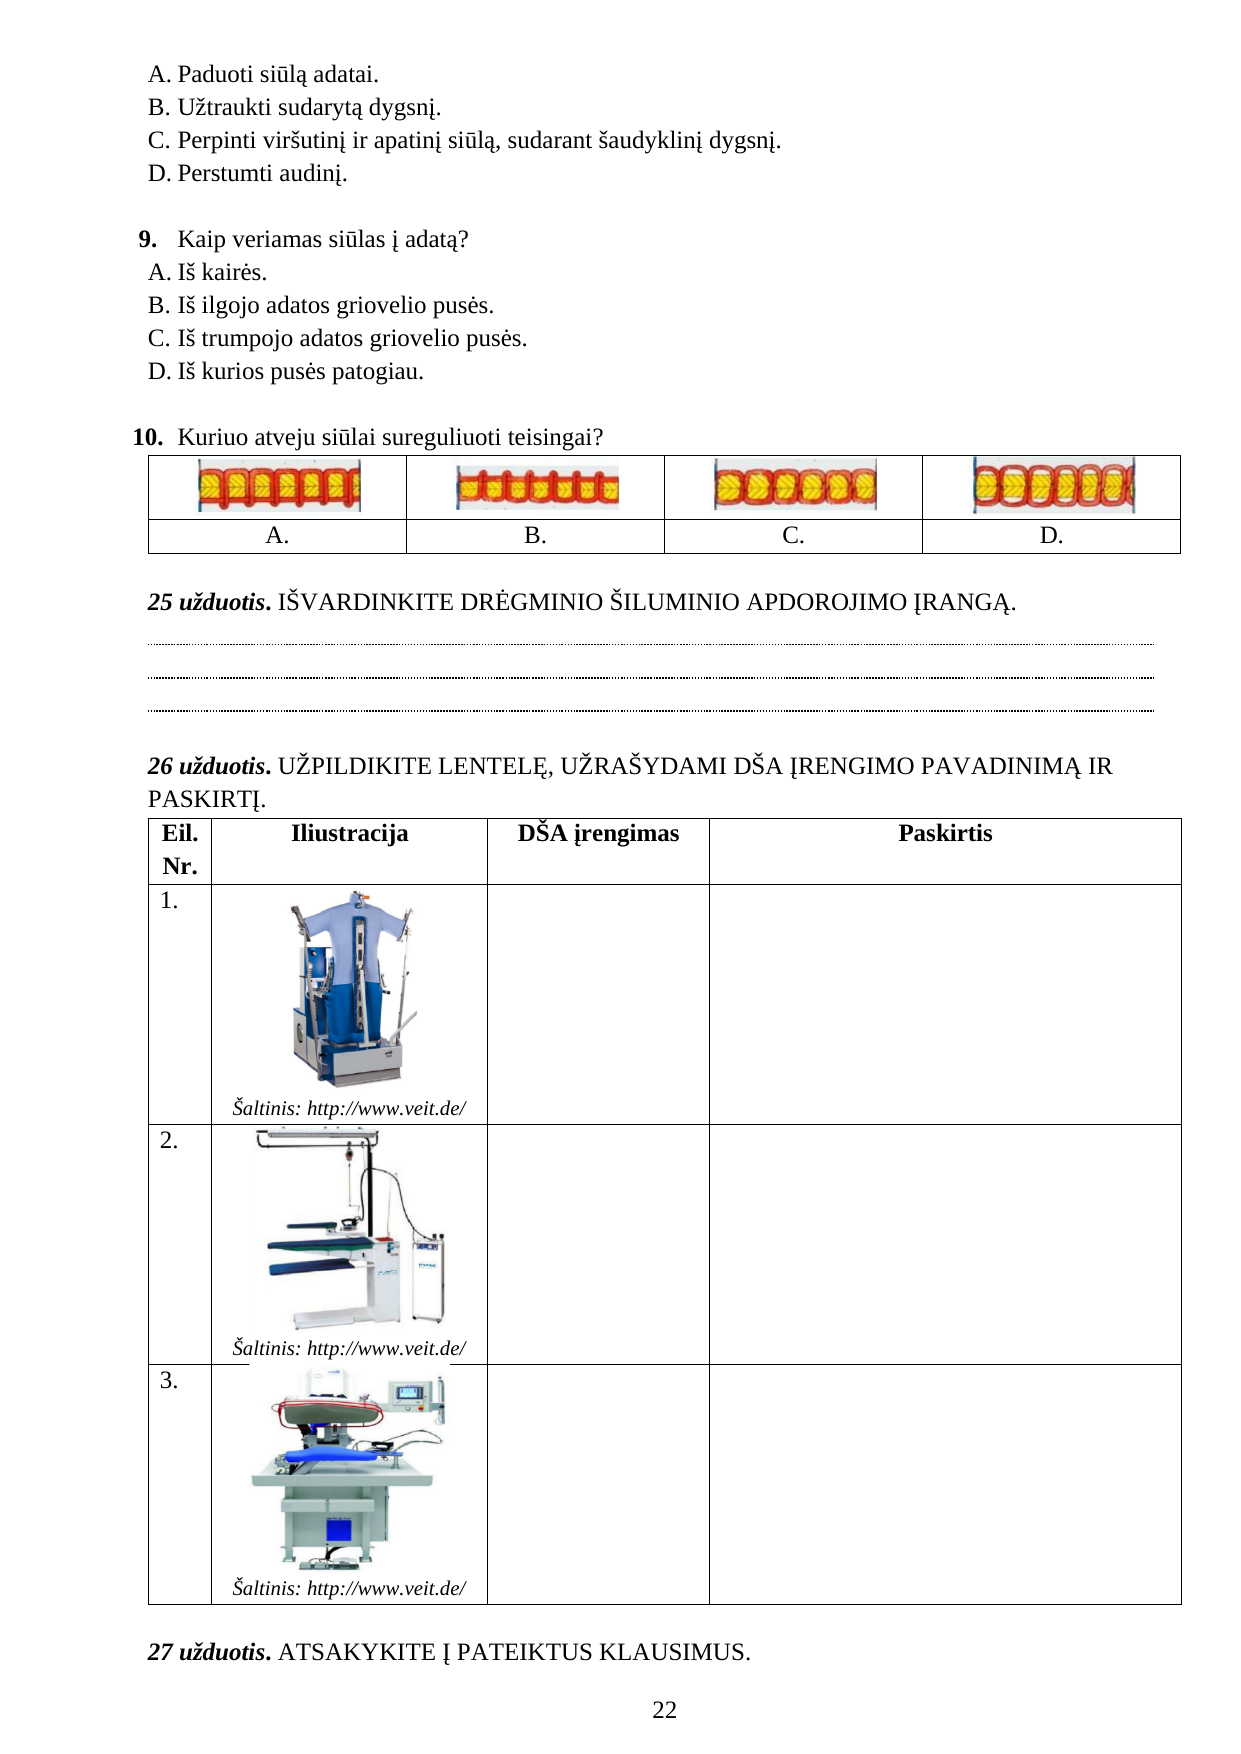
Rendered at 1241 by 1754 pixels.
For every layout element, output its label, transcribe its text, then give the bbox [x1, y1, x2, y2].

table_header Paskirtis [710, 819, 1181, 884]
table_cell Šaltinis: http://www.veit.de/ [212, 1125, 487, 1364]
table_cell 1. [149, 885, 211, 1124]
table_cell [710, 1125, 1181, 1364]
picture [252, 1125, 447, 1332]
text 26 užduotis. UŽPILDIKITE LENTELĘ, UŽRAŠYDAMI DŠA ĮRENGIMO PAVADINIMĄ IR PASKIRTĮ. [148, 751, 1181, 813]
picture [192, 456, 363, 516]
table_cell D. [923, 520, 1180, 553]
list Iš ilgojo adatos griovelio pusės. [148, 290, 1181, 319]
list Kuriuo atveju siūlai sureguliuoti teisingai? [148, 422, 1181, 451]
table_header Eil. Nr. [149, 819, 211, 884]
list Iš trumpojo adatos griovelio pusės. [148, 323, 1181, 352]
table_cell 3. [149, 1365, 211, 1603]
table_cell Šaltinis: http://www.veit.de/ [212, 1365, 487, 1603]
table_cell [710, 885, 1181, 1124]
list Iš kairės. [148, 257, 1181, 286]
table_header [149, 456, 406, 519]
picture [708, 456, 879, 516]
table_cell [488, 885, 709, 1124]
table_header [407, 456, 664, 519]
table_cell 2. [149, 1125, 211, 1364]
table_cell B. [407, 520, 664, 553]
table_cell A. [149, 520, 406, 553]
table_header [665, 456, 922, 519]
list Perstumti audinį. [148, 158, 1181, 187]
list Paduoti siūlą adatai. [148, 59, 1181, 88]
table_cell [710, 1365, 1181, 1603]
list Užtraukti sudarytą dygsnį. [148, 92, 1181, 121]
table_header DŠA įrengimas [488, 819, 709, 884]
table_cell Šaltinis: http://www.veit.de/ [212, 885, 487, 1124]
table_cell C. [665, 520, 922, 553]
picture [276, 885, 424, 1092]
picture [249, 1364, 450, 1572]
list Perpinti viršutinį ir apatinį siūlą, sudarant šaudyklinį dygsnį. [148, 125, 1181, 154]
picture [450, 456, 621, 516]
picture [966, 456, 1137, 516]
table_header Iliustracija [212, 819, 487, 884]
text 25 užduotis. IŠVARDINKITE DRĖGMINIO ŠILUMINIO APDOROJIMO ĮRANGĄ. [148, 587, 1181, 616]
table_cell [488, 1125, 709, 1364]
table_cell [488, 1365, 709, 1603]
table_header [923, 456, 1180, 519]
list Kaip veriamas siūlas į adatą? [148, 224, 1181, 253]
text 27 užduotis. ATSAKYKITE Į PATEIKTUS KLAUSIMUS. [148, 1637, 1181, 1666]
list Iš kurios pusės patogiau. [148, 356, 1181, 385]
